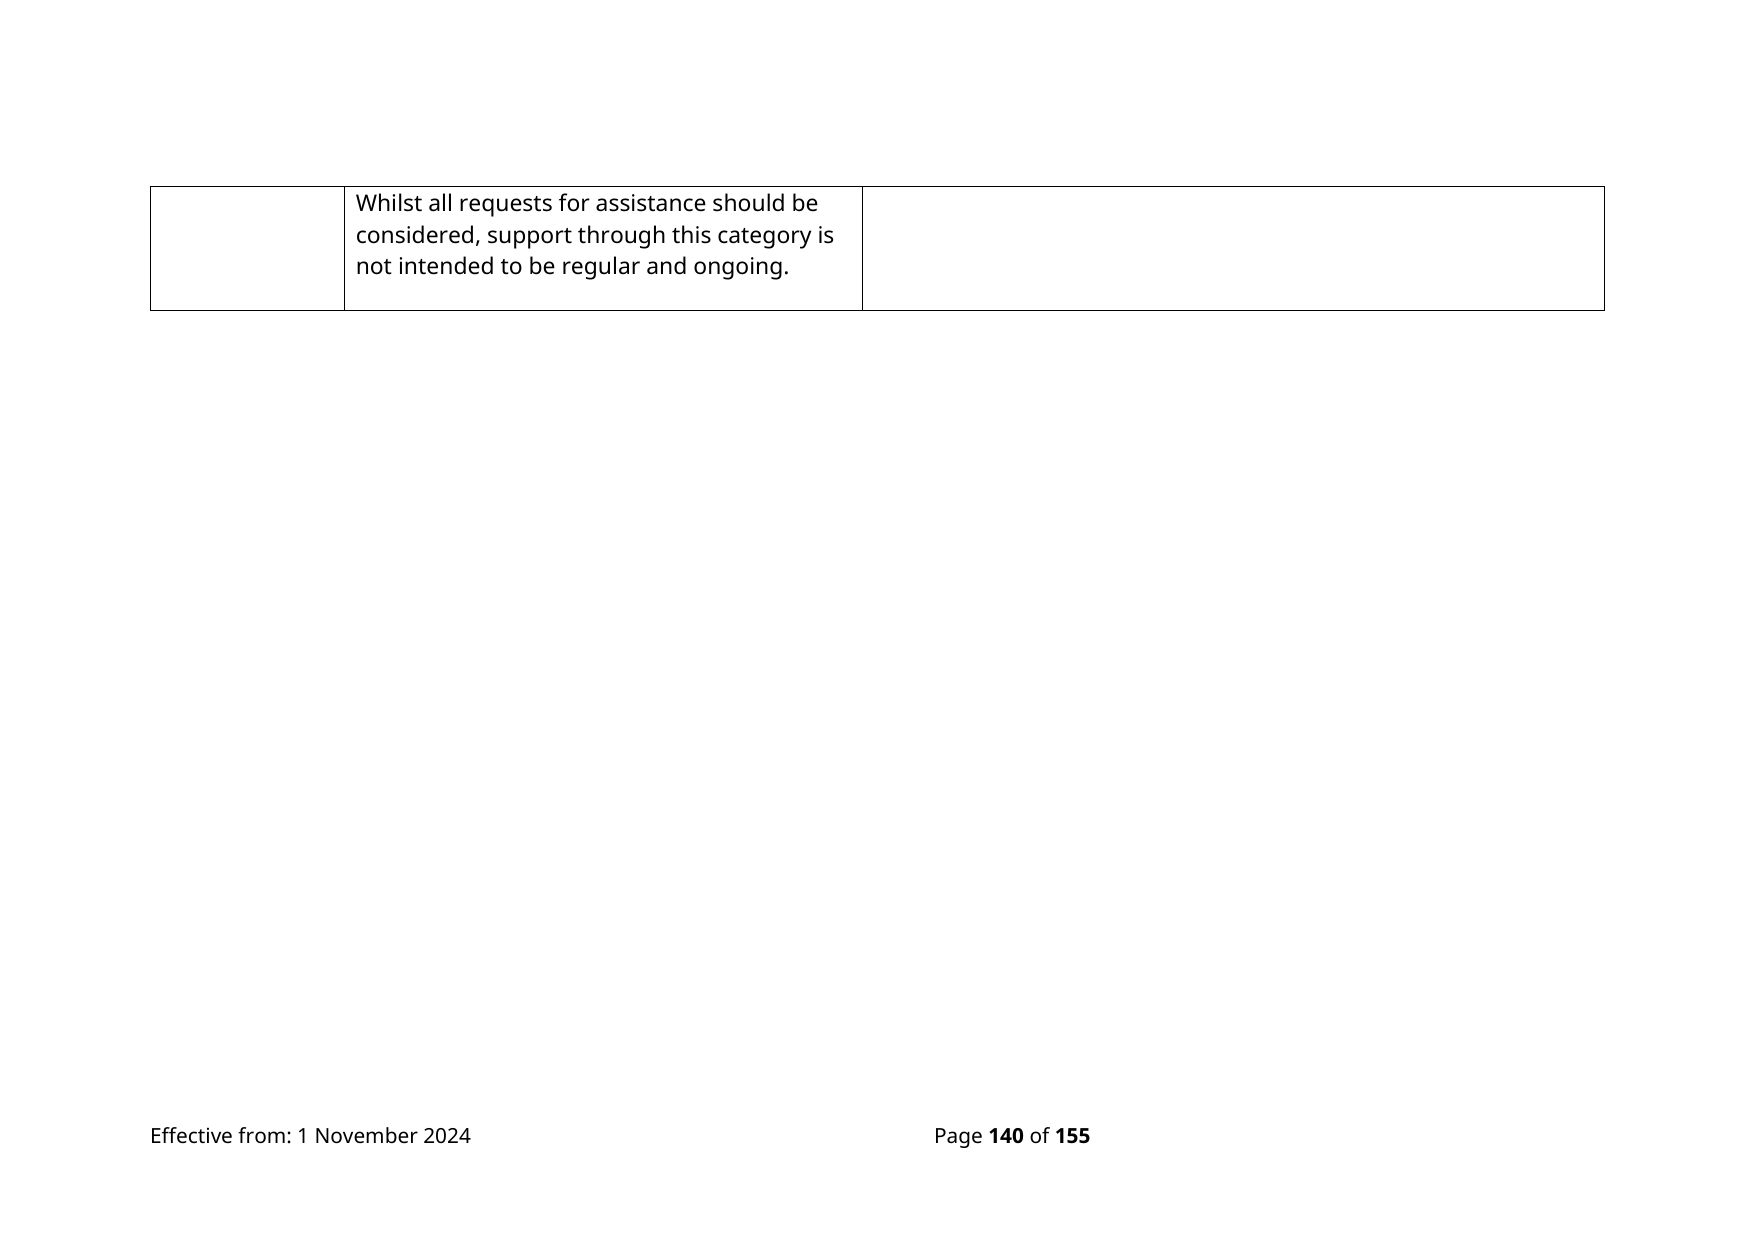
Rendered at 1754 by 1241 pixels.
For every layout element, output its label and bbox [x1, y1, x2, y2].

table_cell [151, 187, 344, 310]
table_cell [863, 187, 1604, 310]
table_cell [345, 187, 862, 310]
